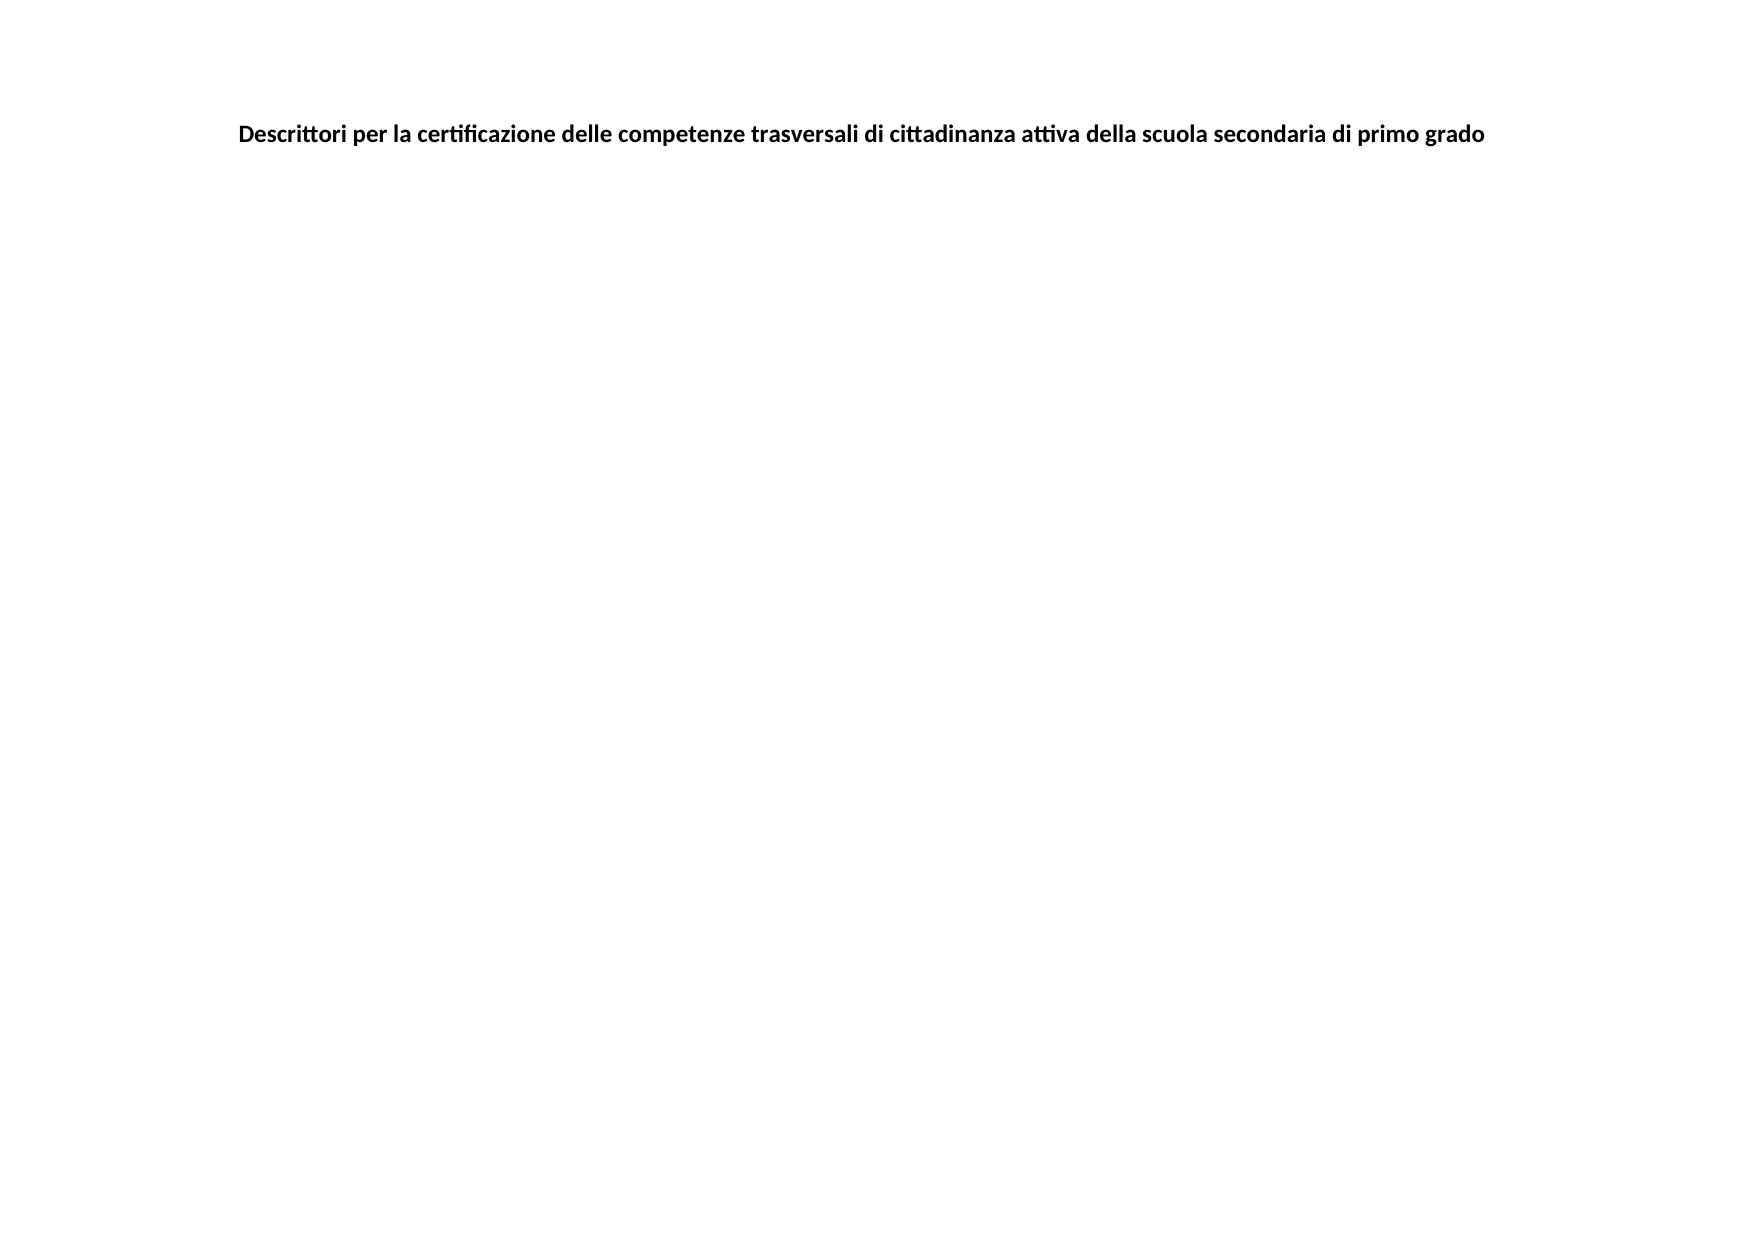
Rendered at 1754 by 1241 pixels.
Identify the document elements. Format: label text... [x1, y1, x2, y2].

text Descrittori per la certificazione delle competenze trasversali di cittadinanza attiva della scuola secondaria di primo grado [118, 118, 1606, 149]
